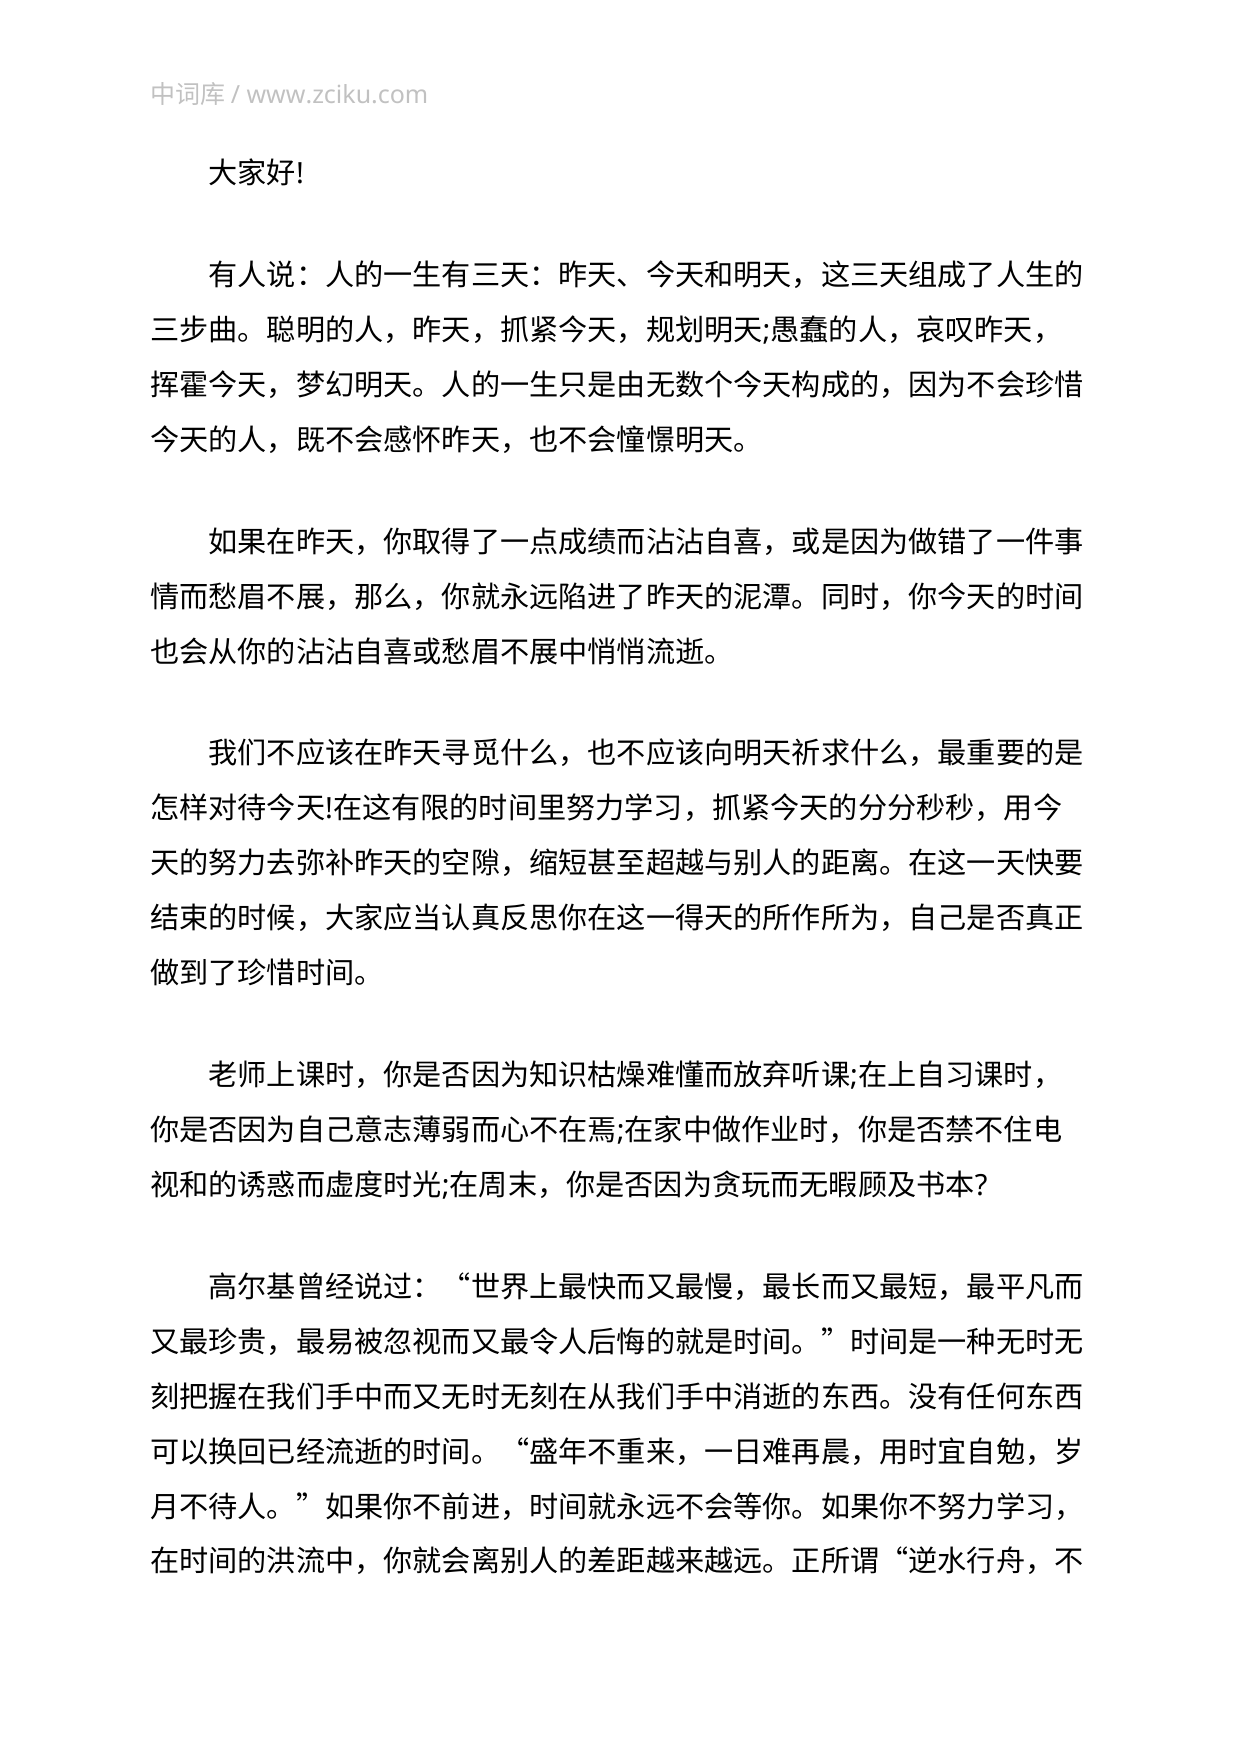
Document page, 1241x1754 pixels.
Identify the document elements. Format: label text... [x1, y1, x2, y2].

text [150, 1263, 1090, 1580]
text 老师上课时，你是否因为知识枯燥难懂而放弃听课;在上自习课时，你是否因为自己意志薄弱而心不在焉;在家中做作业时，你是否禁不住电视和的诱惑而虚度时光;在周末，你是否因为贪玩而无暇顾及书本? [150, 1052, 1090, 1204]
text 大家好! [150, 150, 1090, 192]
text 我们不应该在昨天寻觅什么，也不应该向明天祈求什么，最重要的是怎样对待今天!在这有限的时间里努力学习，抓紧今天的分分秒秒，用今天的努力去弥补昨天的空隙，缩短甚至超越与别人的距离。在这一天快要结束的时候，大家应当认真反思你在这一得天的所作所为，自己是否真正做到了珍惜时间。 [150, 730, 1090, 992]
text 如果在昨天，你取得了一点成绩而沾沾自喜，或是因为做错了一件事情而愁眉不展，那么，你就永远陷进了昨天的泥潭。同时，你今天的时间也会从你的沾沾自喜或愁眉不展中悄悄流逝。 [150, 518, 1090, 671]
text 有人说：人的一生有三天：昨天、今天和明天，这三天组成了人生的三步曲。聪明的人，昨天，抓紧今天，规划明天;愚蠢的人，哀叹昨天，挥霍今天，梦幻明天。人的一生只是由无数个今天构成的，因为不会珍惜今天的人，既不会感怀昨天，也不会憧憬明天。 [150, 252, 1090, 459]
